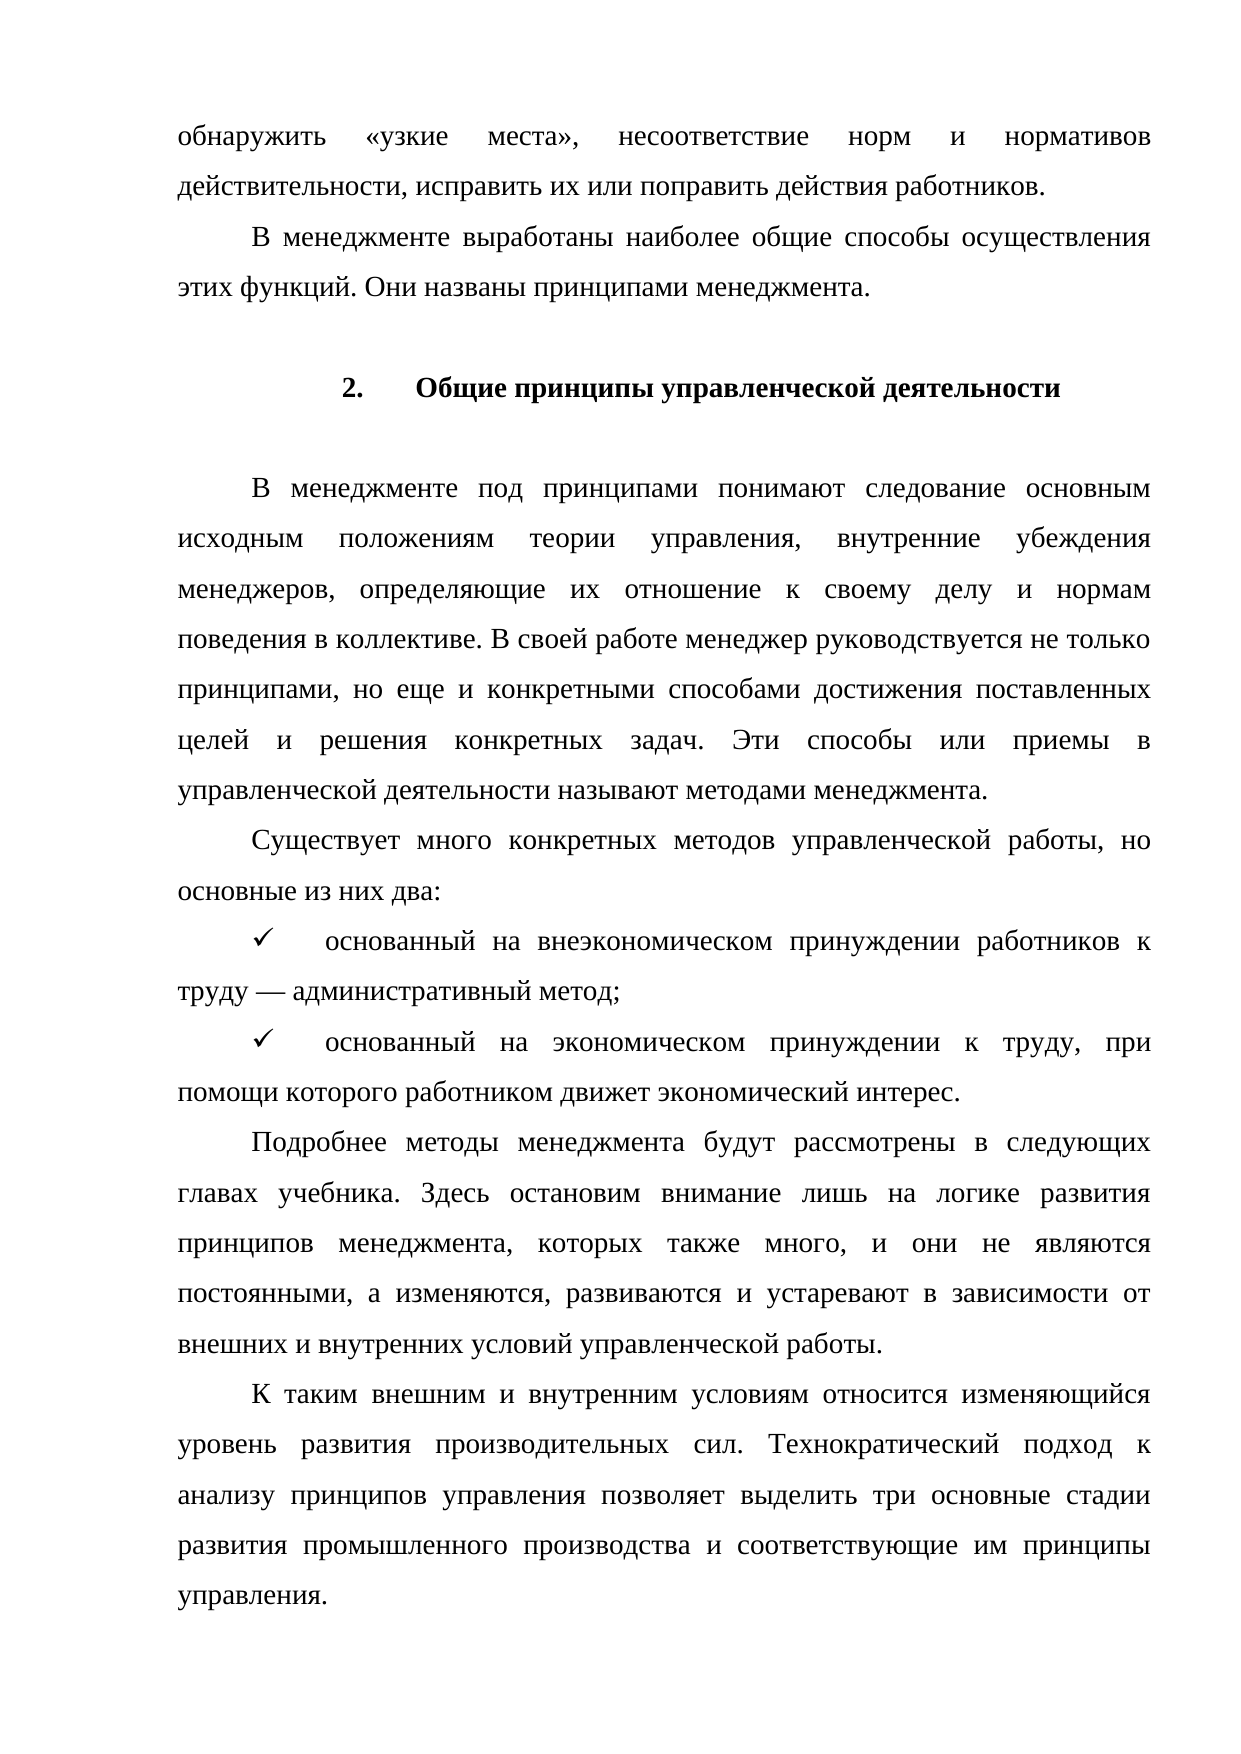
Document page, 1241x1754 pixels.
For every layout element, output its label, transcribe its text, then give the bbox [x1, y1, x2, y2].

list основанный на экономическом принуждении к труду, при помощи которого работником движет экономический интерес. [177, 1024, 1152, 1108]
text В менеджменте под принципами понимают следование основным исходным положениям теории управления, внутренние убеждения менеджеров, определяющие их отношение к своему делу и нормам поведения в коллективе. В своей работе менеджер руководствуется не только принципами, но еще и конкретными способами достижения поставленных целей и решения конкретных задач. Эти способы или приемы в управленческой деятельности называют методами менеджмента. [177, 470, 1152, 806]
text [177, 118, 1152, 202]
text Подробнее методы менеджмента будут рассмотрены в следующих главах учебника. Здесь остановим внимание лишь на логике развития принципов менеджмента, которых также много, и они не являются постоянными, а изменяются, развиваются и устаревают в зависимости от внешних и внутренних условий управленческой работы. [177, 1124, 1152, 1359]
list основанный на внеэкономическом принуждении работников к труду — административный метод; [177, 923, 1152, 1007]
list Общие принципы управленческой деятельности [177, 370, 1152, 403]
text К таким внешним и внутренним условиям относится изменяющийся уровень развития производительных сил. Технократический подход к анализу принципов управления позволяет выделить три основные стадии развития промышленного производства и соответствующие им принципы управления. [177, 1376, 1152, 1611]
text Существует много конкретных методов управленческой работы, но основные из них два: [177, 822, 1152, 906]
text В менеджменте выработаны наиболее общие способы осуществления этих функций. Они названы принципами менеджмента. [177, 219, 1152, 303]
